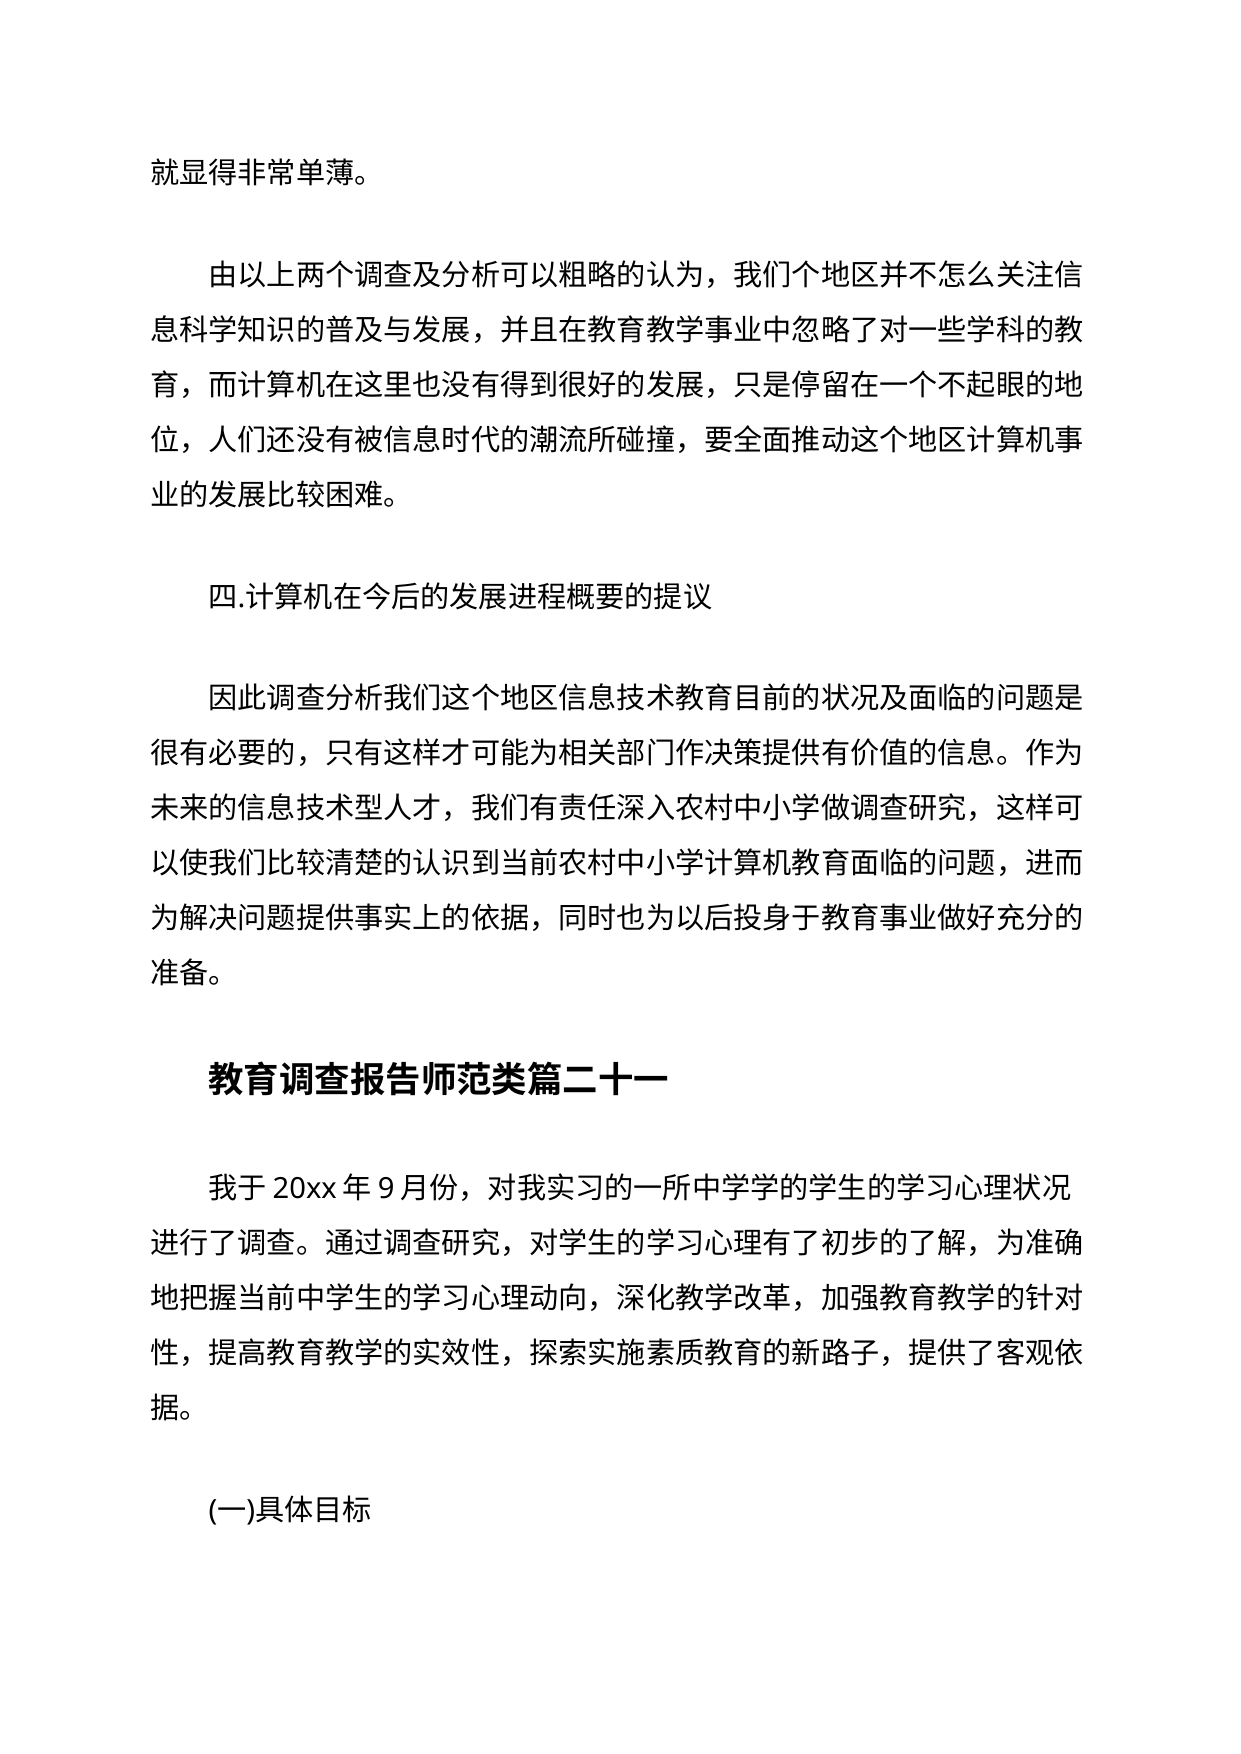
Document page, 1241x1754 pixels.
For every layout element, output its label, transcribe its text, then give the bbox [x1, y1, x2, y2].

text (一)具体目标 [150, 1486, 1090, 1529]
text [150, 150, 1090, 192]
text 我于20xx年9月份，对我实习的一所中学学的学生的学习心理状况进行了调查。通过调查研究，对学生的学习心理有了初步的了解，为准确地把握当前中学生的学习心理动向，深化教学改革，加强教育教学的针对性，提高教育教学的实效性，探索实施素质教育的新路子，提供了客观依据。 [150, 1165, 1090, 1427]
text 由以上两个调查及分析可以粗略的认为，我们个地区并不怎么关注信息科学知识的普及与发展，并且在教育教学事业中忽略了对一些学科的教育，而计算机在这里也没有得到很好的发展，只是停留在一个不起眼的地位，人们还没有被信息时代的潮流所碰撞，要全面推动这个地区计算机事业的发展比较困难。 [150, 252, 1090, 514]
text 教育调查报告师范类篇二十一 [150, 1051, 1090, 1103]
text 四.计算机在今后的发展进程概要的提议 [150, 573, 1090, 616]
text 因此调查分析我们这个地区信息技术教育目前的状况及面临的问题是很有必要的，只有这样才可能为相关部门作决策提供有价值的信息。作为未来的信息技术型人才，我们有责任深入农村中小学做调查研究，这样可以使我们比较清楚的认识到当前农村中小学计算机教育面临的问题，进而为解决问题提供事实上的依据，同时也为以后投身于教育事业做好充分的准备。 [150, 675, 1090, 992]
